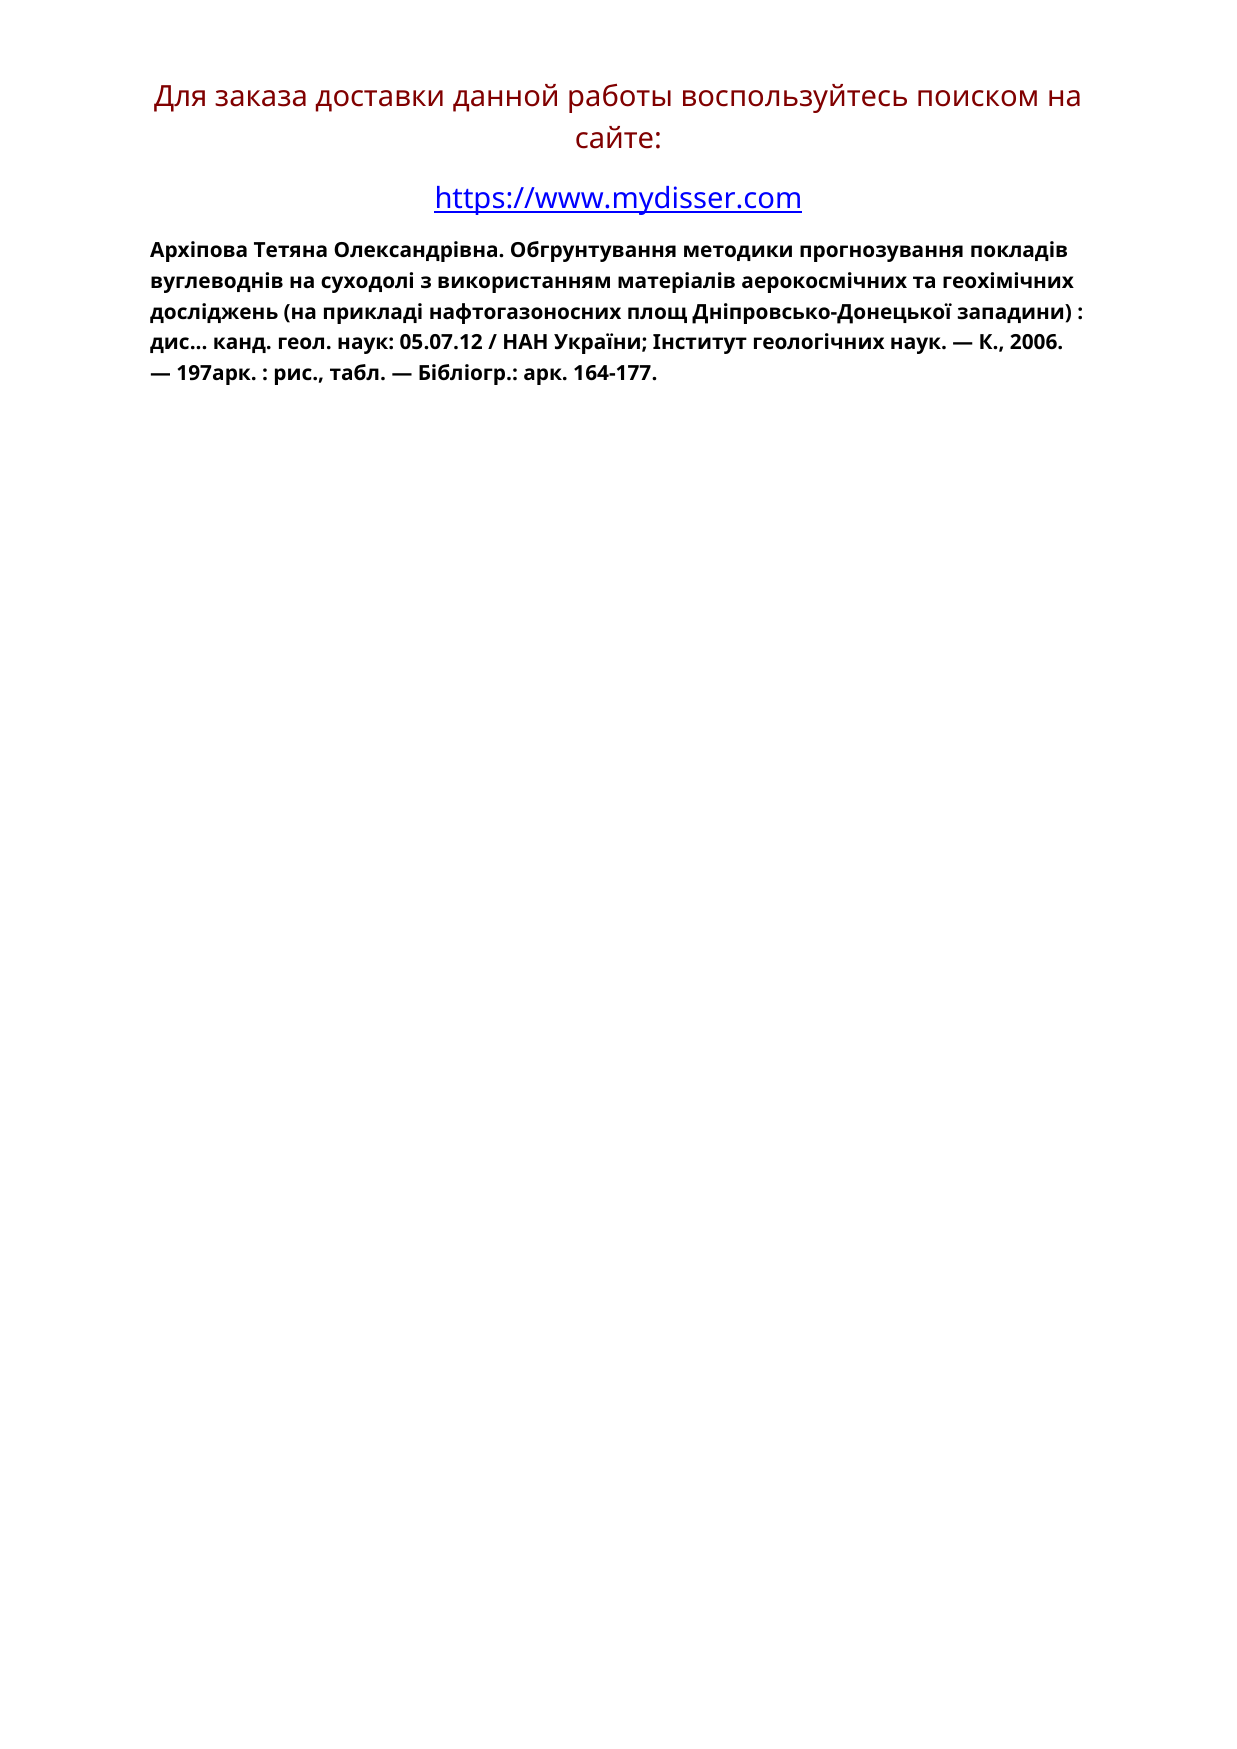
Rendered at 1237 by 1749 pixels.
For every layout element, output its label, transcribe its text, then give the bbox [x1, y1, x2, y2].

text Архіпова Тетяна Олександрівна. Обгрунтування методики прогнозування покладів вуглеводнів на суходолі з використанням матеріалів аерокосмічних та геохімічних досліджень (на прикладі нафтогазоносних площ Дніпровсько-Донецької западини) : дис... канд. геол. наук: 05.07.12 / НАН України; Інститут геологічних наук. — К., 2006. — 197арк. : рис., табл. — Бібліогр.: арк. 164-177. [150, 236, 1086, 386]
